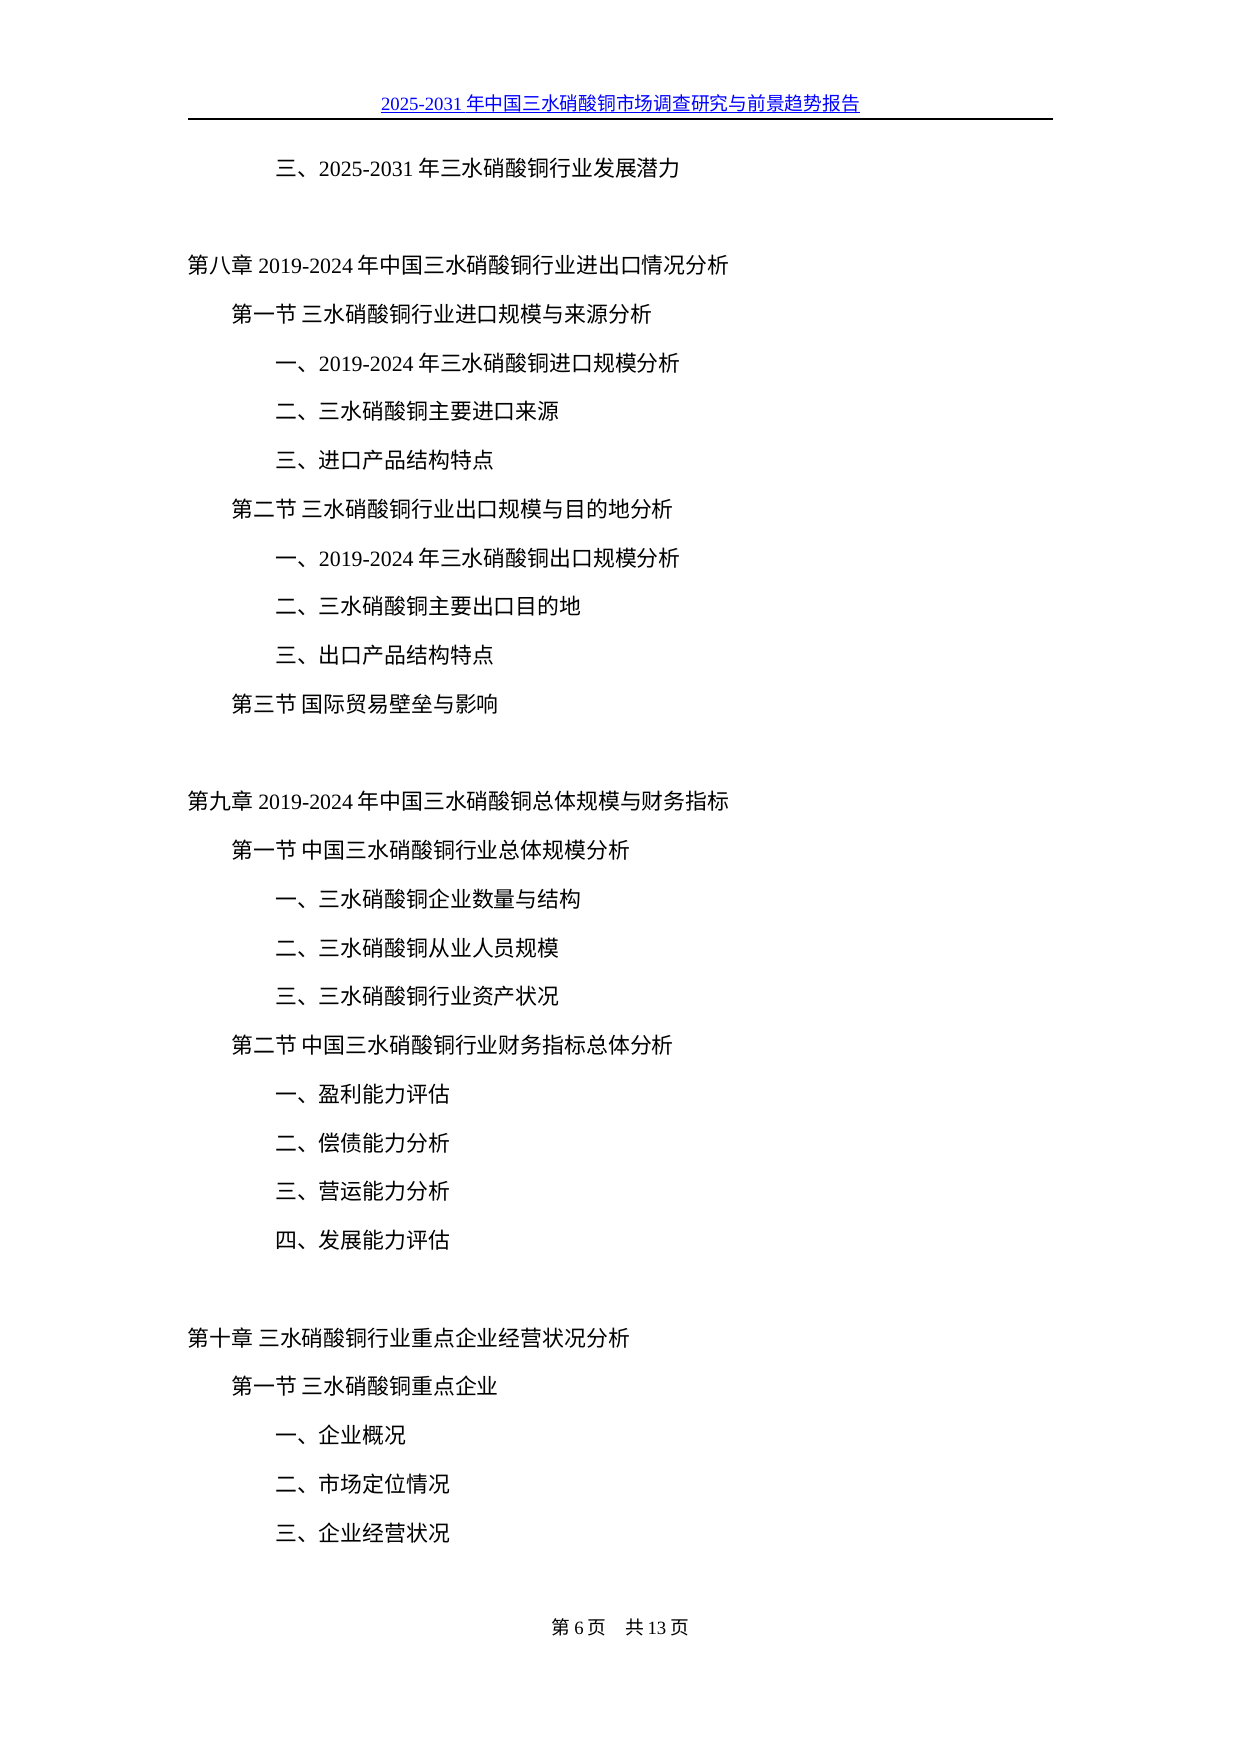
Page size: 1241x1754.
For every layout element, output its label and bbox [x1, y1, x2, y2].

text [187, 150, 1053, 1548]
